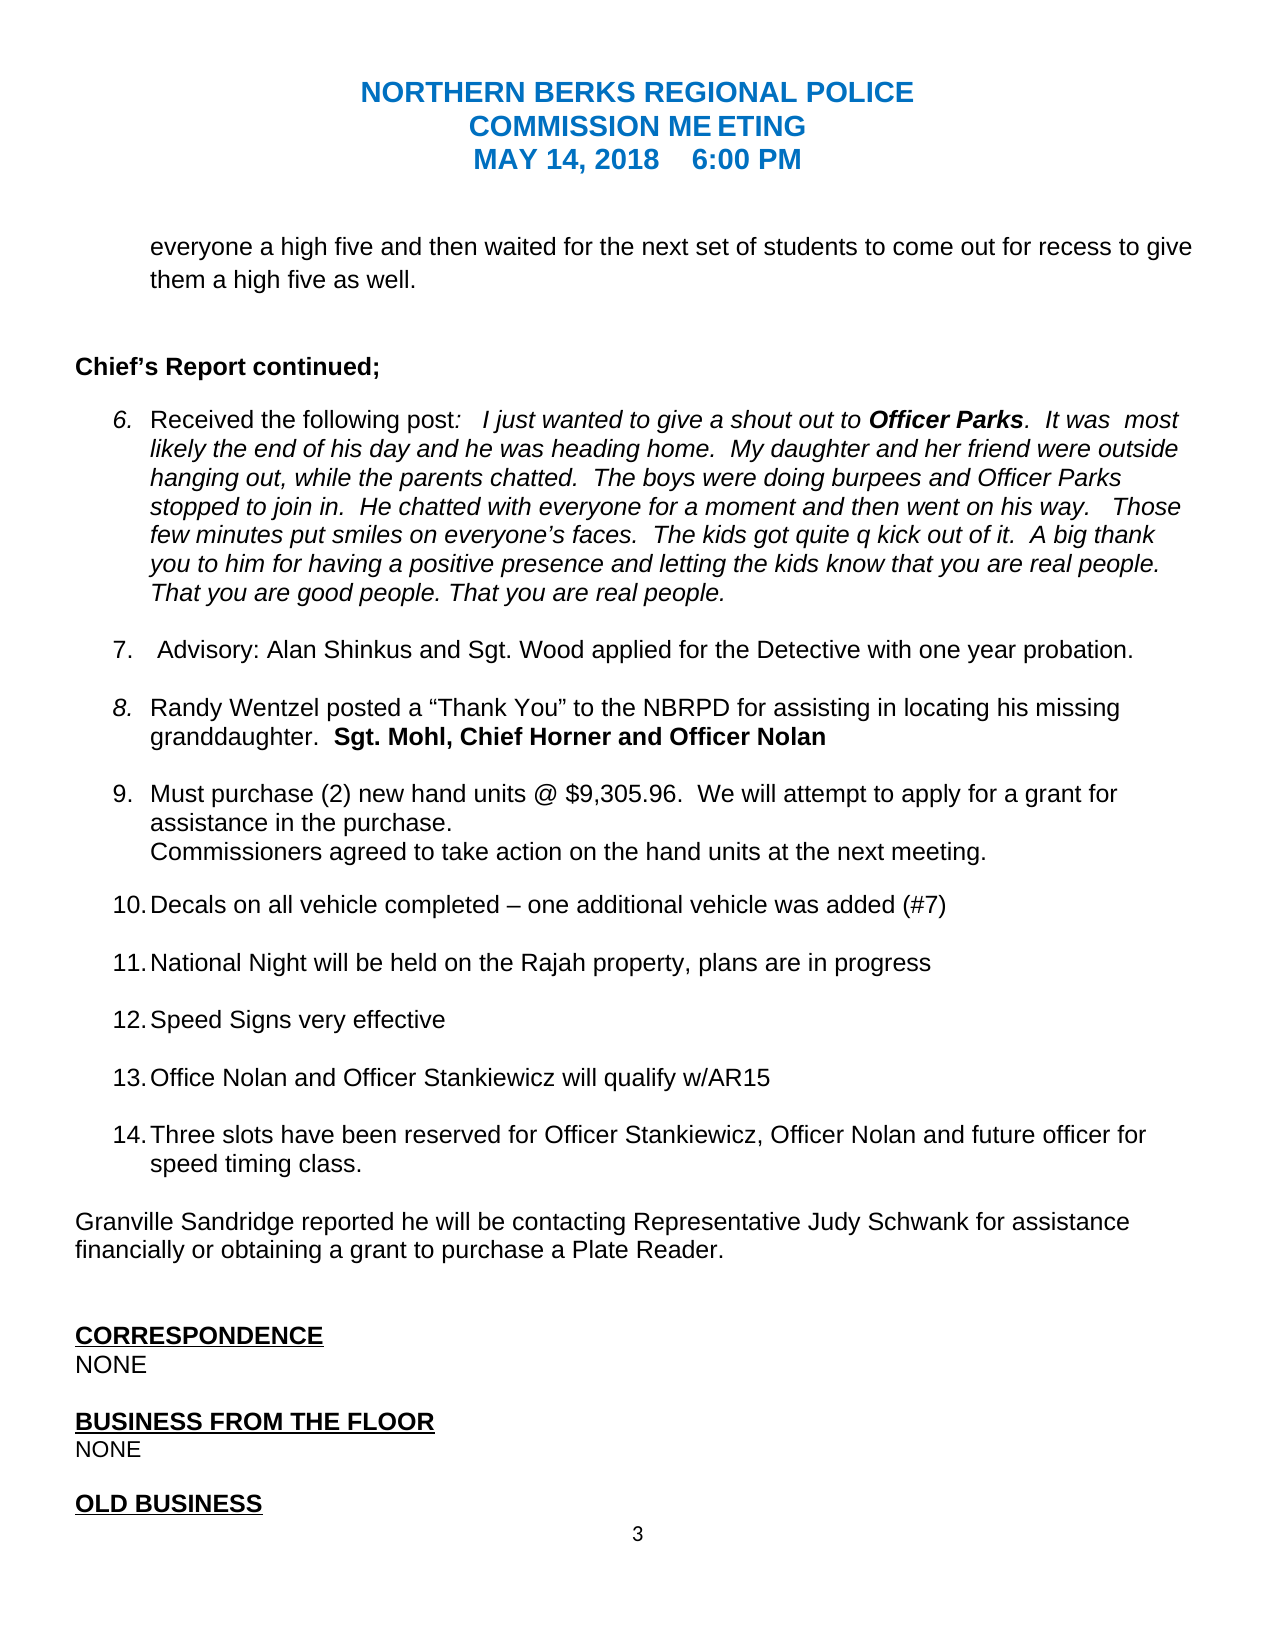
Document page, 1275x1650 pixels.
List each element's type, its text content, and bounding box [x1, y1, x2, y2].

list Commissioners agreed to take action on the hand units at the next meeting. [150, 837, 1200, 865]
text BUSINESS FROM THE FLOOR [75, 1407, 1200, 1436]
list Advisory: Alan Shinkus and Sgt. Wood applied for the Detective with one year probation. [112, 635, 1200, 664]
list Office Nolan and Officer Stankiewicz will qualify w/AR15 [112, 1063, 1200, 1092]
list National Night will be held on the Rajah property, plans are in progress [112, 948, 1200, 977]
text Granville Sandridge reported he will be contacting Representative Judy Schwank for assistance financially or obtaining a grant to purchase a Plate Reader. [75, 1207, 1200, 1264]
list Decals on all vehicle completed – one additional vehicle was added (#7) [112, 891, 1200, 919]
text Chief’s Report continued; [75, 352, 1200, 380]
list Must purchase (2) new hand units @ $9,305.96. We will attempt to apply for a grant for assistance in the purchase. [112, 779, 1200, 837]
text CORRESPONDENCE [75, 1321, 1200, 1350]
text NONE [75, 1350, 1200, 1378]
text OLD BUSINESS [75, 1489, 1200, 1517]
list Received the following post: I just wanted to give a shout out to Officer Parks. It was most likely the end of his day and he was heading home. My daughter and her friend were outside hanging out, while the parents chatted. The boys were doing burpees and Officer Parks stopped to join in. He chatted with everyone for a moment and then went on his way. Those few minutes put smiles on everyone’s faces. The kids got quite q kick out of it. A big thank you to him for having a positive presence and letting the kids know that you are real people. That you are good people. That you are real people. [112, 405, 1200, 607]
list Randy Wentzel posted a “Thank You” to the NBRPD for assisting in locating his missing granddaughter. Sgt. Mohl, Chief Horner and Officer Nolan [112, 693, 1200, 750]
text NONE [75, 1436, 1200, 1462]
list Three slots have been reserved for Officer Stankiewicz, Officer Nolan and future officer for speed timing class. [112, 1121, 1200, 1178]
list Speed Signs very effective [112, 1006, 1200, 1034]
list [112, 232, 1200, 293]
